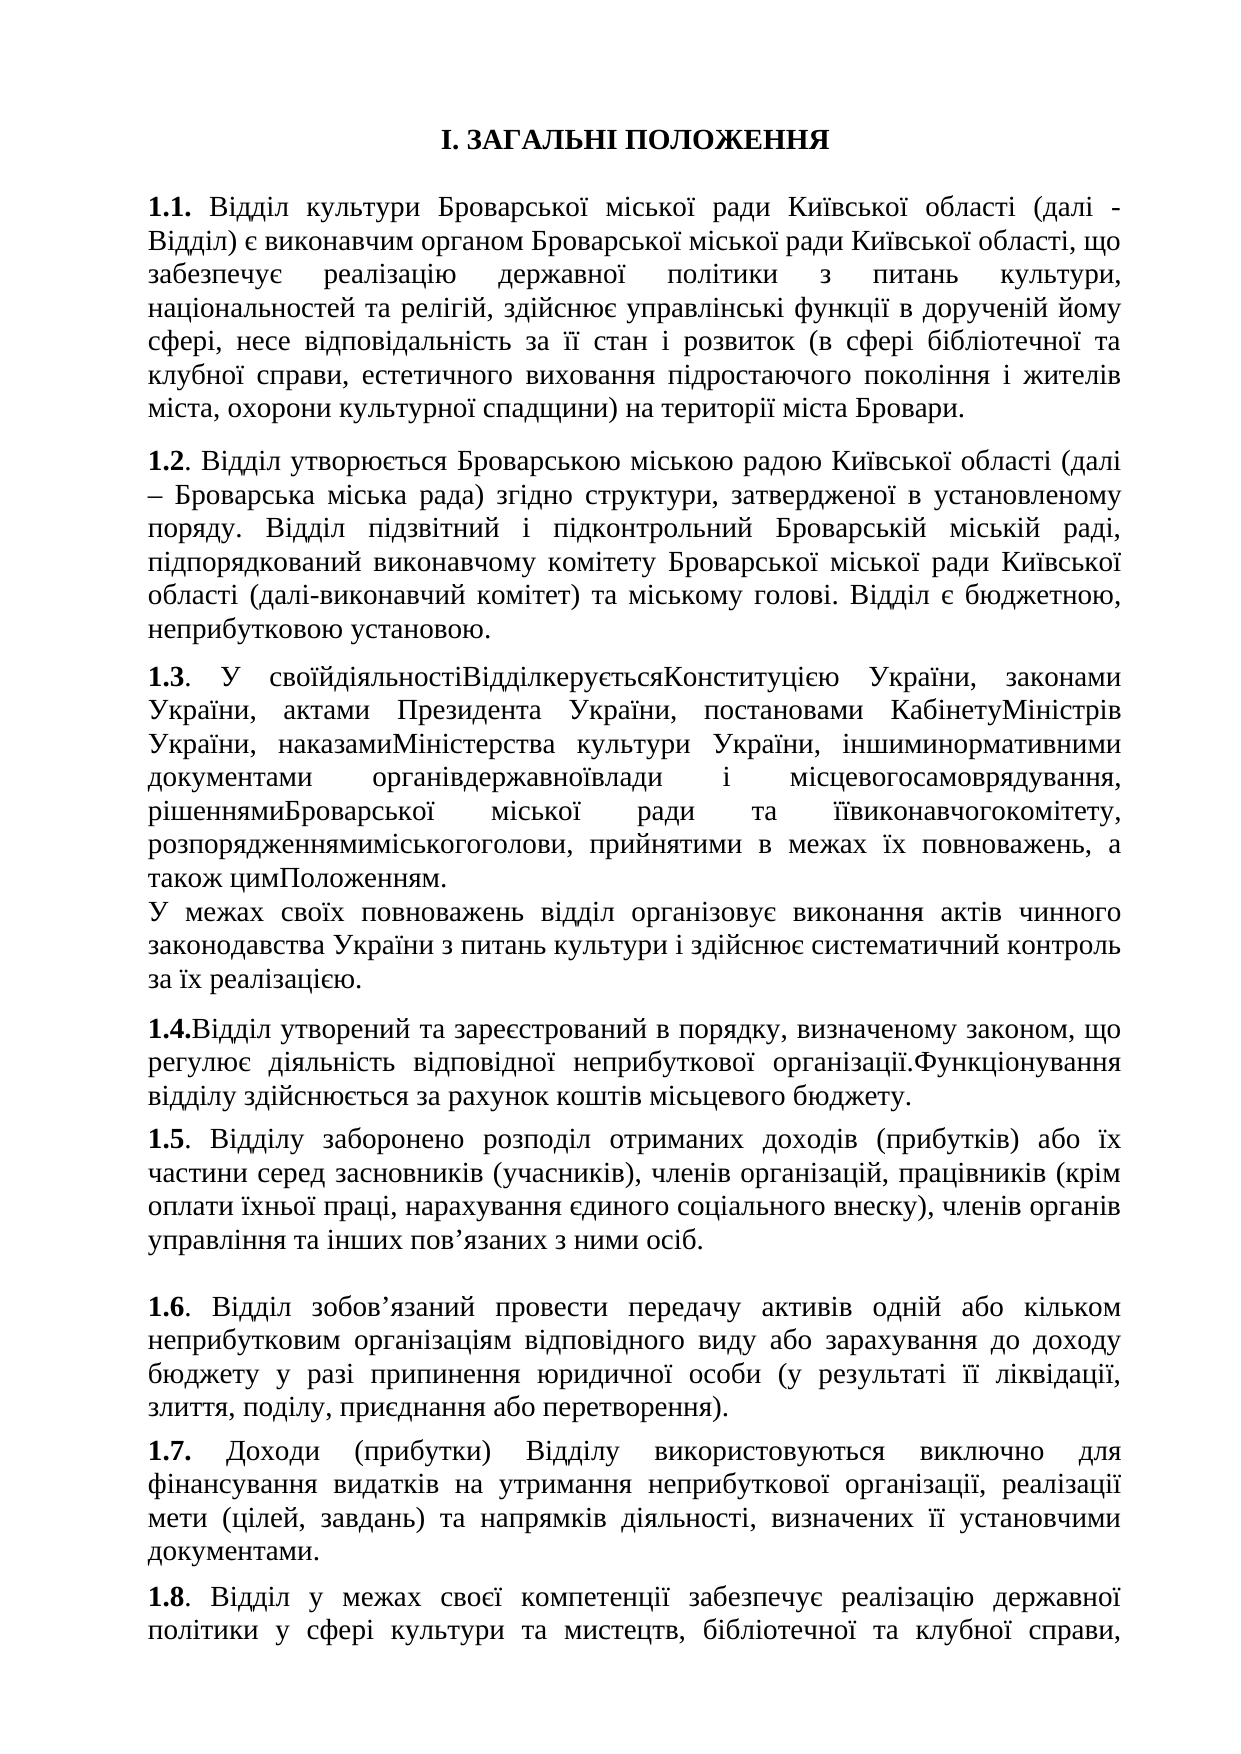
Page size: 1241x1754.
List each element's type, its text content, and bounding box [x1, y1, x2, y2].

text 1.5. Відділу заборонено розподіл отриманих доходів (прибутків) або їх частини серед засновників (учасників), членів організацій, працівників (крім оплати їхньої праці, нарахування єдиного соціального внеску), членів органів управління та інших пов’язаних з ними осіб. [148, 1121, 1122, 1255]
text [148, 1579, 1122, 1646]
text 1.3. У своїйдіяльностіВідділкеруєтьсяКонституцією України, законами України, актами Президента України, постановами КабінетуМіністрів України, наказамиМіністерства культури України, іншиминормативними документами органівдержавноївлади і місцевогосамоврядування, рішеннямиБроварської міської ради та їївиконавчогокомітету, розпорядженнямиміськогоголови, прийнятими в межах їх повноважень, а також цимПоложенням. [148, 659, 1122, 894]
text 1.2. Відділ утворюється Броварською міською радою Київської області (далі – Броварська міська рада) згідно структури, затвердженої в установленому поряду. Відділ підзвітний і підконтрольний Броварській міській раді, підпорядкований виконавчому комітету Броварської міської ради Київської області (далі-виконавчий комітет) та міському голові. Відділ є бюджетною, неприбутковою установою. [148, 443, 1122, 644]
text У межах своїх повноважень відділ організовує виконання актів чинного законодавства України з питань культури і здійснює систематичний контроль за їх реалізацією. [148, 894, 1122, 994]
text І. ЗАГАЛЬНІ ПОЛОЖЕННЯ [148, 122, 1122, 156]
text 1.1. Відділ культури Броварської міської ради Київської області (далі - Відділ) є виконавчим органом Броварської міської ради Київської області, що забезпечує реалізацію державної політики з питань культури, національностей та релігій, здійснює управлінські функції в дорученій йому сфері, несе відповідальність за її стан і розвиток (в сфері бібліотечної та клубної справи, естетичного виховання підростаючого покоління і жителів міста, охорони культурної спадщини) на території міста Бровари. [148, 189, 1122, 424]
text 1.7. Доходи (прибутки) Відділу використовуються виключно для фінансування видатків на утримання неприбуткової організації, реалізації мети (цілей, завдань) та напрямків діяльності, визначених її установчими документами. [148, 1433, 1122, 1567]
text 1.6. Відділ зобов’язаний провести передачу активів одній або кільком неприбутковим організаціям відповідного виду або зарахування до доходу бюджету у разі припинення юридичної особи (у результаті її ліквідації, злиття, поділу, приєднання або перетворення). [148, 1289, 1122, 1423]
text 1.4.Відділ утворений та зареєстрований в порядку, визначеному законом, що регулює діяльність відповідної неприбуткової організації.Функціонування відділу здійснюється за рахунок коштів місьцевого бюджету. [148, 1011, 1122, 1112]
